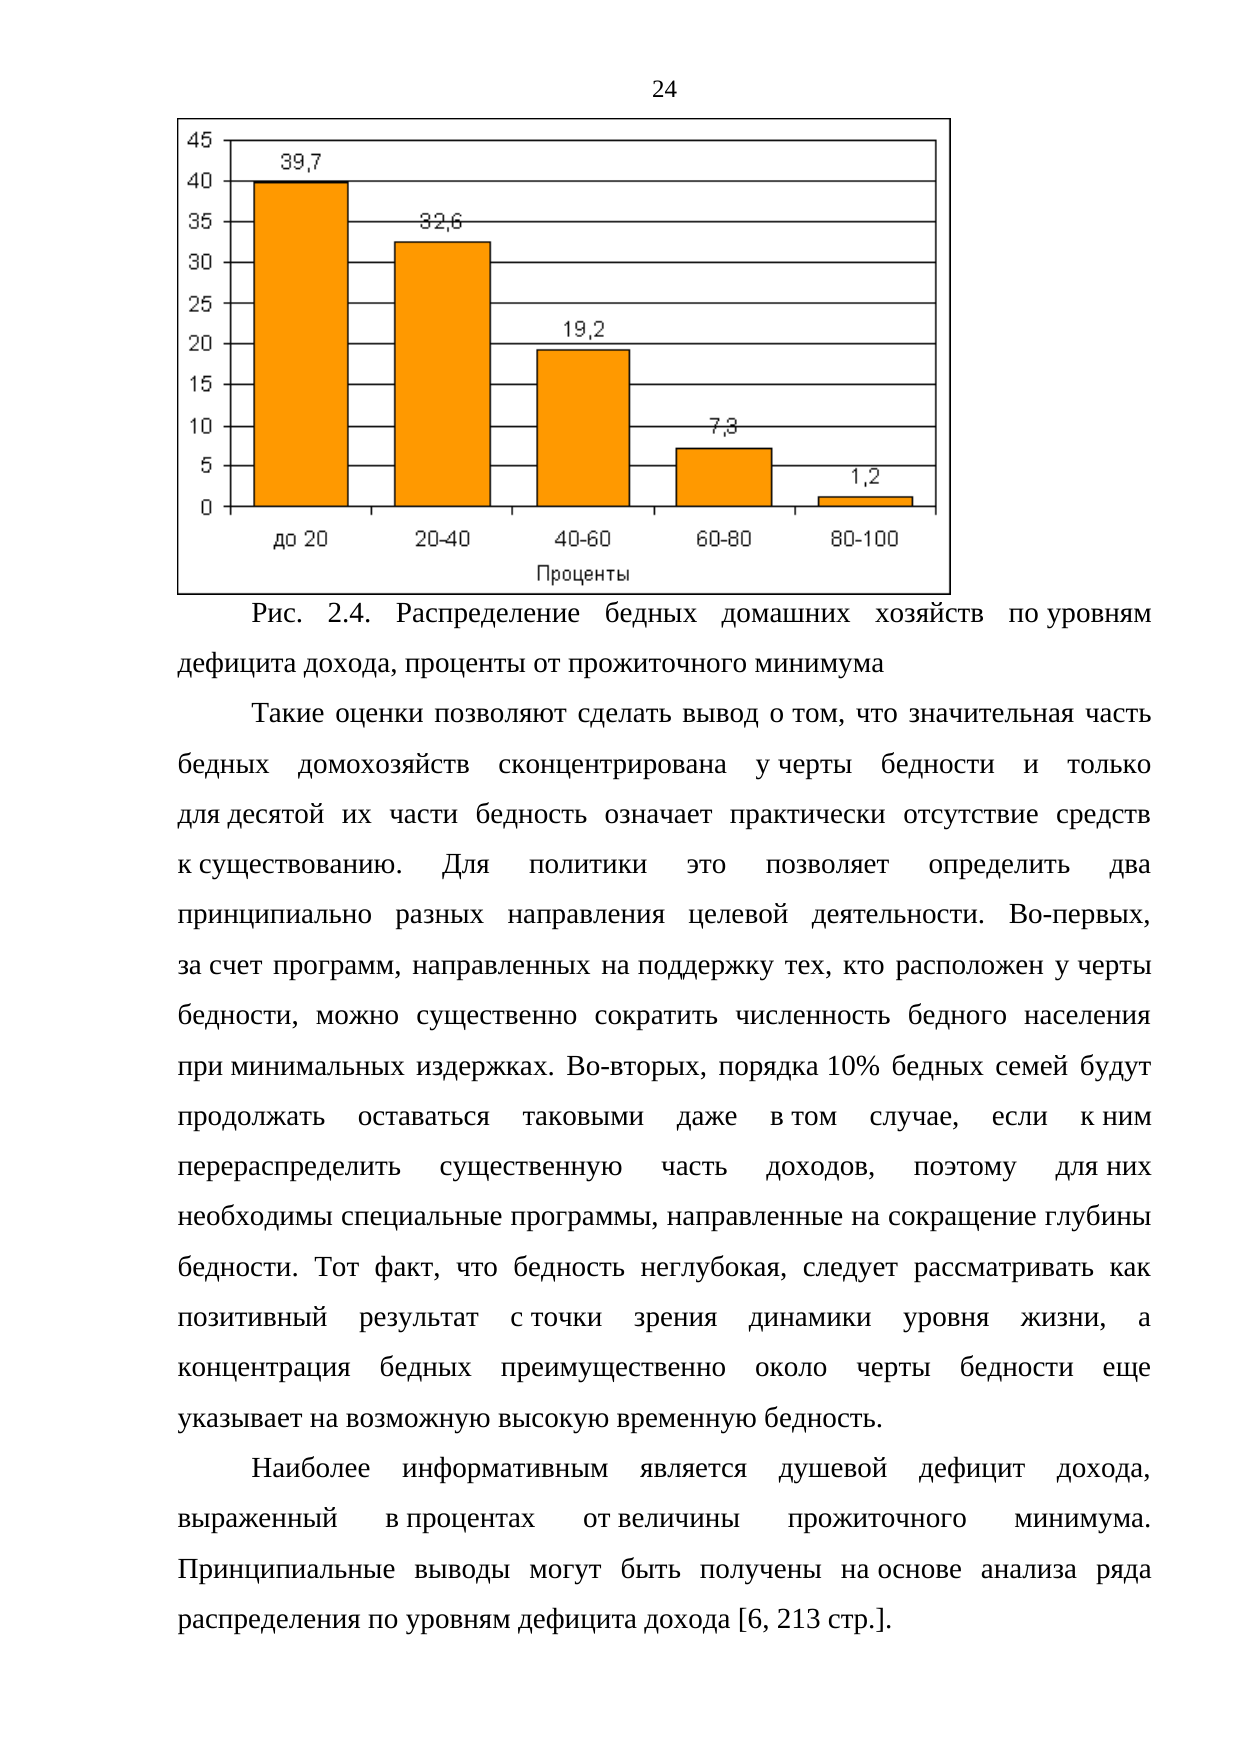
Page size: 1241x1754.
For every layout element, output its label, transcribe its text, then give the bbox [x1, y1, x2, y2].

picture [177, 118, 951, 595]
text Такие оценки позволяют сделать вывод о том, что значительная часть бедных домохозяйств сконцентрирована у черты бедности и только для десятой их части бедность означает практически отсутствие средств к существованию. Для политики это позволяет определить два принципиально разных направления целевой деятельности. Во-первых, за счет программ, направленных на поддержку тех, кто расположен у черты бедности, можно существенно сократить численность бедного населения при минимальных издержках. Во-вторых, порядка 10% бедных семей будут продолжать оставаться таковыми даже в том случае, если к ним перераспределить существенную часть доходов, поэтому для них необходимы специальные программы, направленные на сокращение глубины бедности. Тот факт, что бедность неглубокая, следует рассматривать как позитивный результат с точки зрения динамики уровня жизни, а концентрация бедных преимущественно около черты бедности еще указывает на возможную высокую временную бедность. [177, 695, 1152, 1433]
text Рис. 2.4. Распределение бедных домашних хозяйств по уровням дефицита дохода, проценты от прожиточного минимума [177, 595, 1152, 679]
text Наиболее информативным является душевой дефицит дохода, выраженный в процентах от величины прожиточного минимума. Принципиальные выводы могут быть получены на основе анализа ряда распределения по уровням дефицита дохода [6, 213 стр.]. [177, 1450, 1152, 1634]
